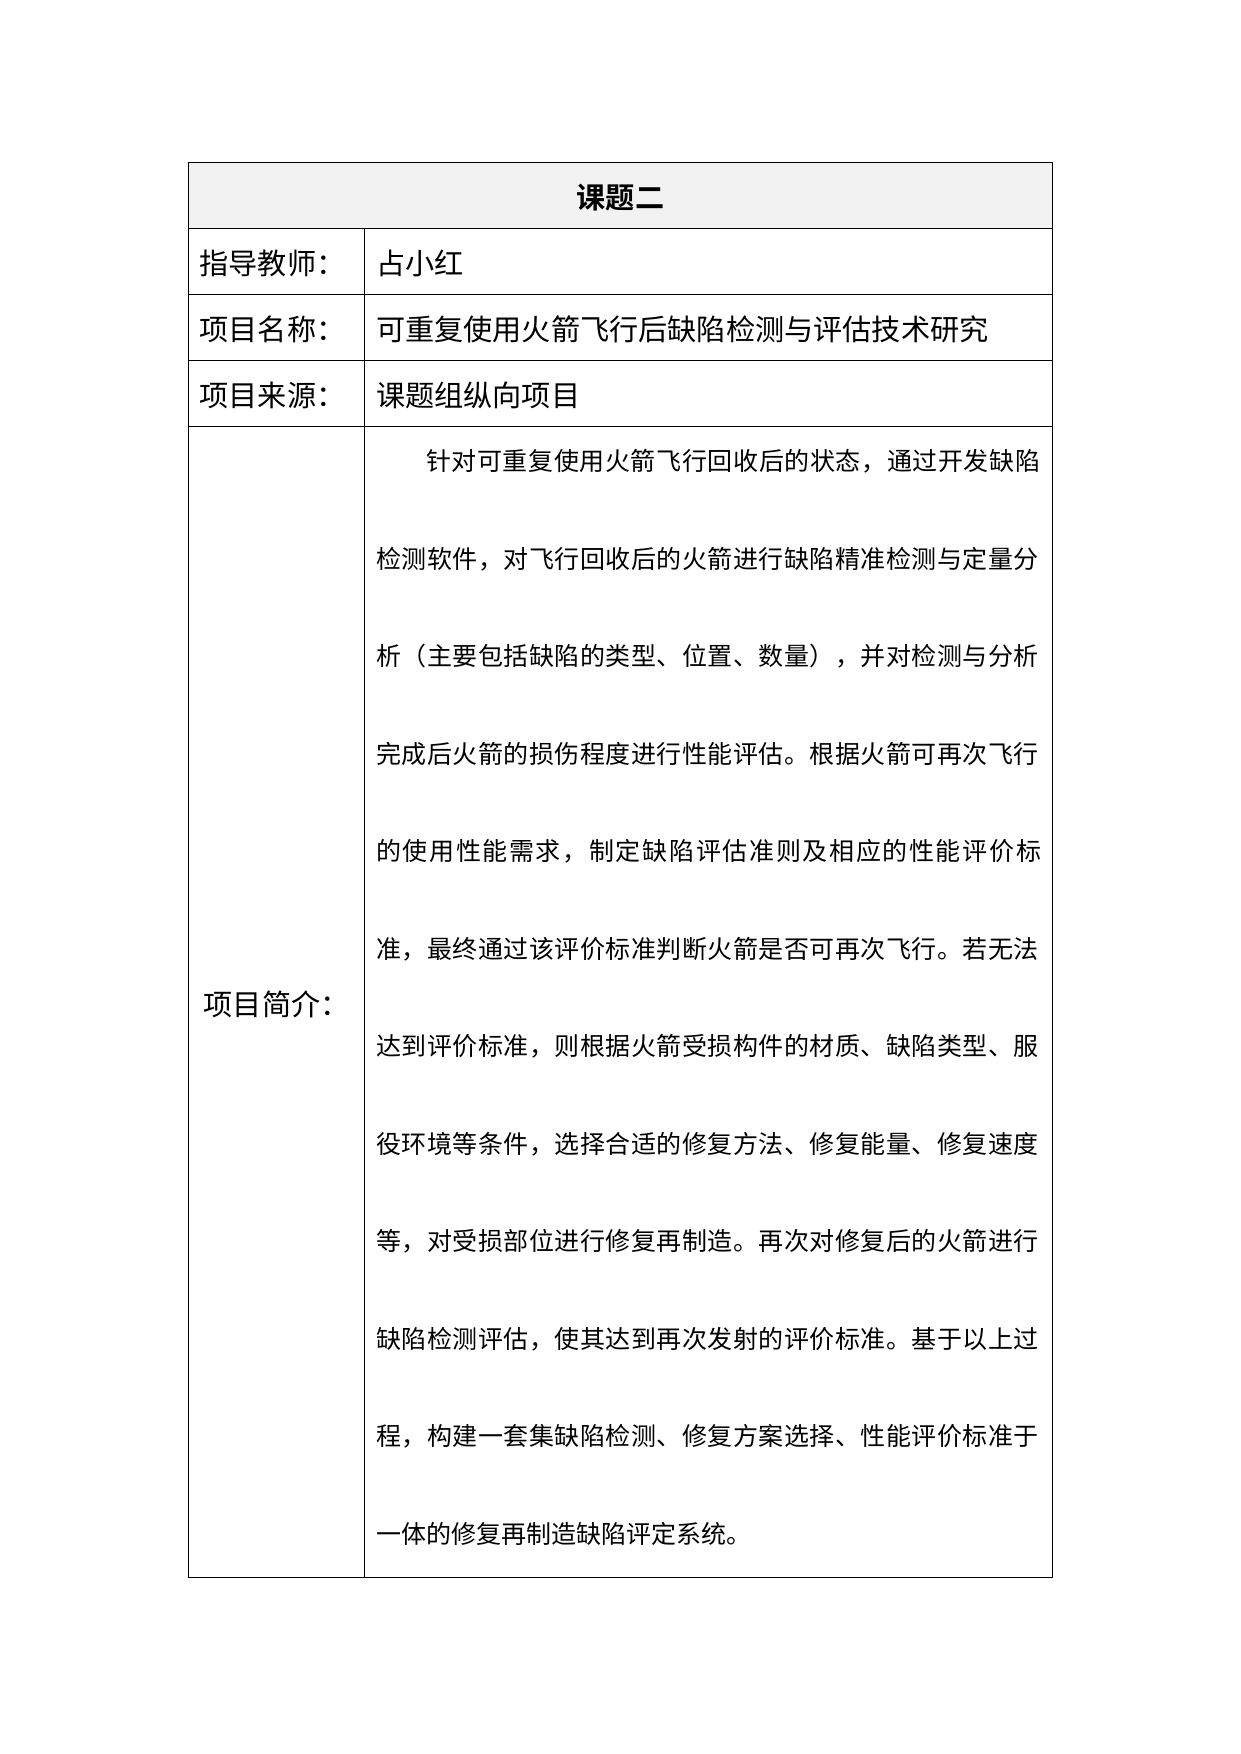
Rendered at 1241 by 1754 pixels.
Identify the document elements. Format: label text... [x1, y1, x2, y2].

table_header 课题二 [189, 163, 1052, 228]
table_cell 针对可重复使用火箭飞行回收后的状态，通过开发缺陷检测软件，对飞行回收后的火箭进行缺陷精准检测与定量分析（主要包括缺陷的类型、位置、数量），并对检测与分析完成后火箭的损伤程度进行性能评估。根据火箭可再次飞行的使用性能需求，制定缺陷评估准则及相应的性能评价标准，最终通过该评价标准判断火箭是否可再次飞行。若无法达到评价标准，则根据火箭受损构件的材质、缺陷类型、服役环境等条件，选择合适的修复方法、修复能量、修复速度等，对受损部位进行修复再制造。再次对修复后的火箭进行缺陷检测评估，使其达到再次发射的评价标准。基于以上过程，构建一套集缺陷检测、修复方案选择、性能评价标准于一体的修复再制造缺陷评定系统。 [365, 427, 1052, 1577]
table_cell 项目简介： [189, 427, 364, 1577]
table_cell 可重复使用火箭飞行后缺陷检测与评估技术研究 [365, 295, 1052, 360]
table_cell 占小红 [365, 229, 1052, 294]
table_cell 项目来源： [189, 361, 364, 426]
table_cell 课题组纵向项目 [365, 361, 1052, 426]
table_cell 指导教师： [189, 229, 364, 294]
table_cell 项目名称： [189, 295, 364, 360]
